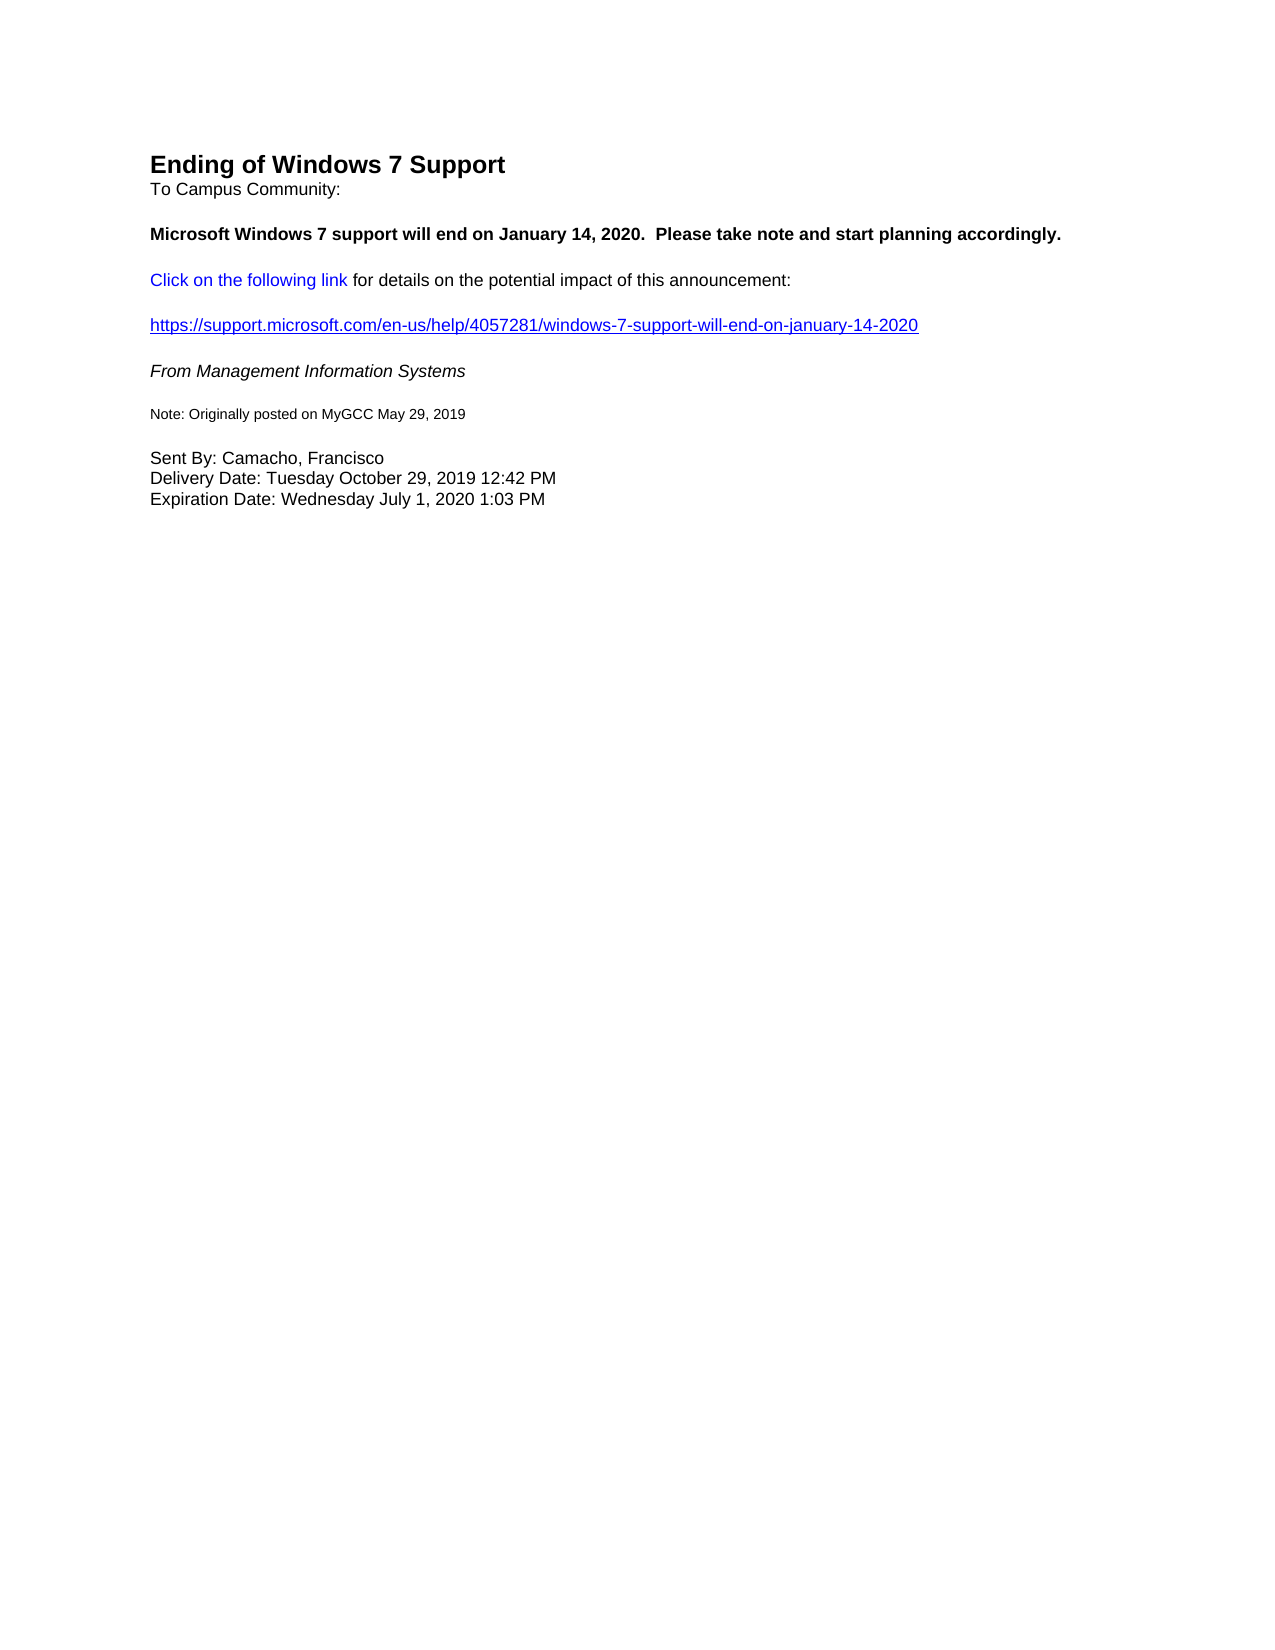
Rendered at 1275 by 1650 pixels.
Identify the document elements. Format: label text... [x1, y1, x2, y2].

text Sent By: Camacho, Francisco [150, 448, 1125, 468]
text From Management Information Systems [150, 360, 1125, 381]
text To Campus Community: [150, 179, 1125, 199]
text Delivery Date: Tuesday October 29, 2019 12:42 PM [150, 468, 1125, 488]
text Click on the following link for details on the potential impact of this announcement: [150, 269, 1125, 290]
text Ending of Windows 7 Support [150, 150, 1125, 179]
text Microsoft Windows 7 support will end on January 14, 2020. Please take note and start planning accordingly. [150, 224, 1125, 244]
text Expiration Date: Wednesday July 1, 2020 1:03 PM [150, 488, 1125, 509]
text https://support.microsoft.com/en-us/help/4057281/windows-7-support-will-end-on-january-14-2020 [150, 315, 1125, 335]
text Note: Originally posted on MyGCC May 29, 2019 [150, 406, 1125, 423]
